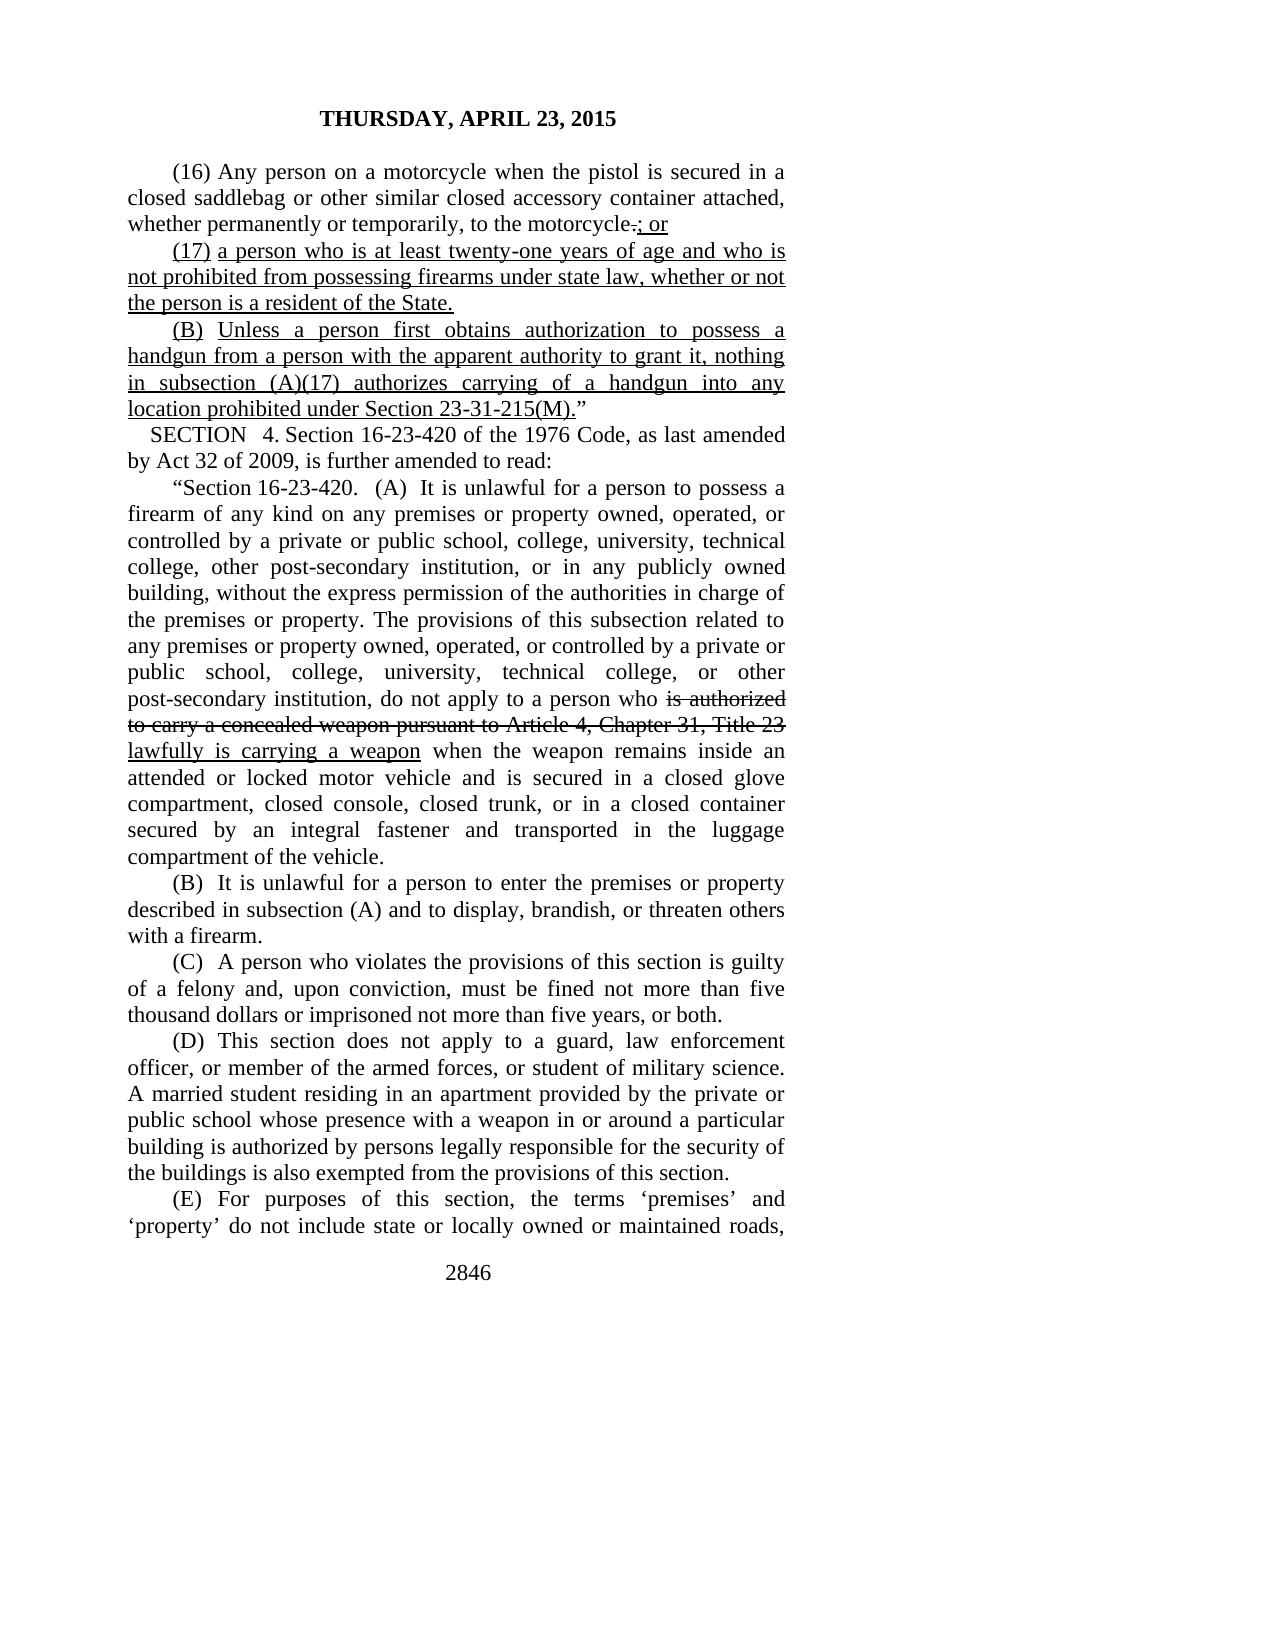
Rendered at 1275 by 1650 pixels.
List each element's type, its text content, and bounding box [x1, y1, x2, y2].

text “Section 16-23-420. (A) It is unlawful for a person to possess a firearm of any kind on any premises or property owned, operated, or controlled by a private or public school, college, university, technical college, other post-secondary institution, or in any publicly owned building, without the express permission of the authorities in charge of the premises or property. The provisions of this subsection related to any premises or property owned, operated, or controlled by a private or public school, college, university, technical college, or other post-secondary institution, do not apply to a person who is authorized to carry a concealed weapon pursuant to Article 4, Chapter 31, Title 23 lawfully is carrying a weapon when the weapon remains inside an attended or locked motor vehicle and is secured in a closed glove compartment, closed console, closed trunk, or in a closed container secured by an integral fastener and transported in the luggage compartment of the vehicle. [127, 474, 786, 725]
text (B) It is unlawful for a person to enter the premises or property described in subsection (A) and to display, brandish, or threaten others with a firearm. [127, 869, 786, 948]
text (D) This section does not apply to a guard, law enforcement officer, or member of the armed forces, or student of military science. A married student residing in an apartment provided by the private or public school whose presence with a weapon in or around a particular building is authorized by persons legally responsible for the security of the buildings is also exempted from the provisions of this section. [127, 1027, 786, 1186]
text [127, 1186, 786, 1238]
text (17) a person who is at least twenty-one years of age and who is not prohibited from possessing firearms under state law, whether or not the person is a resident of the State. [127, 237, 786, 286]
text “Section 16-23-420. (A) It is unlawful for a person to possess a firearm of any kind on any premises or property owned, operated, or controlled by a private or public school, college, university, technical college, other post-secondary institution, or in any publicly owned building, without the express permission of the authorities in charge of the premises or property. The provisions of this subsection related to any premises or property owned, operated, or controlled by a private or public school, college, university, technical college, or other post-secondary institution, do not apply to a person who is authorized to carry a concealed weapon pursuant to Article 4, Chapter 31, Title 23 lawfully is carrying a weapon when the weapon remains inside an attended or locked motor vehicle and is secured in a closed glove compartment, closed console, closed trunk, or in a closed container secured by an integral fastener and transported in the luggage compartment of the vehicle. [127, 726, 786, 869]
text SECTION 4. Section 16-23-420 of the 1976 Code, as last amended by Act 32 of 2009, is further amended to read: [127, 421, 786, 474]
text (16) Any person on a motorcycle when the pistol is secured in a closed saddlebag or other similar closed accessory container attached, whether permanently or temporarily, to the motorcycle.; or [127, 158, 786, 237]
text (B) Unless a person first obtains authorization to possess a handgun from a person with the apparent authority to grant it, nothing in subsection (A)(17) authorizes carrying of a handgun into any location prohibited under Section 23-31-215(M).” [127, 316, 786, 421]
text (C) A person who violates the provisions of this section is guilty of a felony and, upon conviction, must be fined not more than five thousand dollars or imprisoned not more than five years, or both. [127, 948, 786, 1027]
text (17) a person who is at least twenty-one years of age and who is not prohibited from possessing firearms under state law, whether or not the person is a resident of the State. [127, 287, 786, 316]
